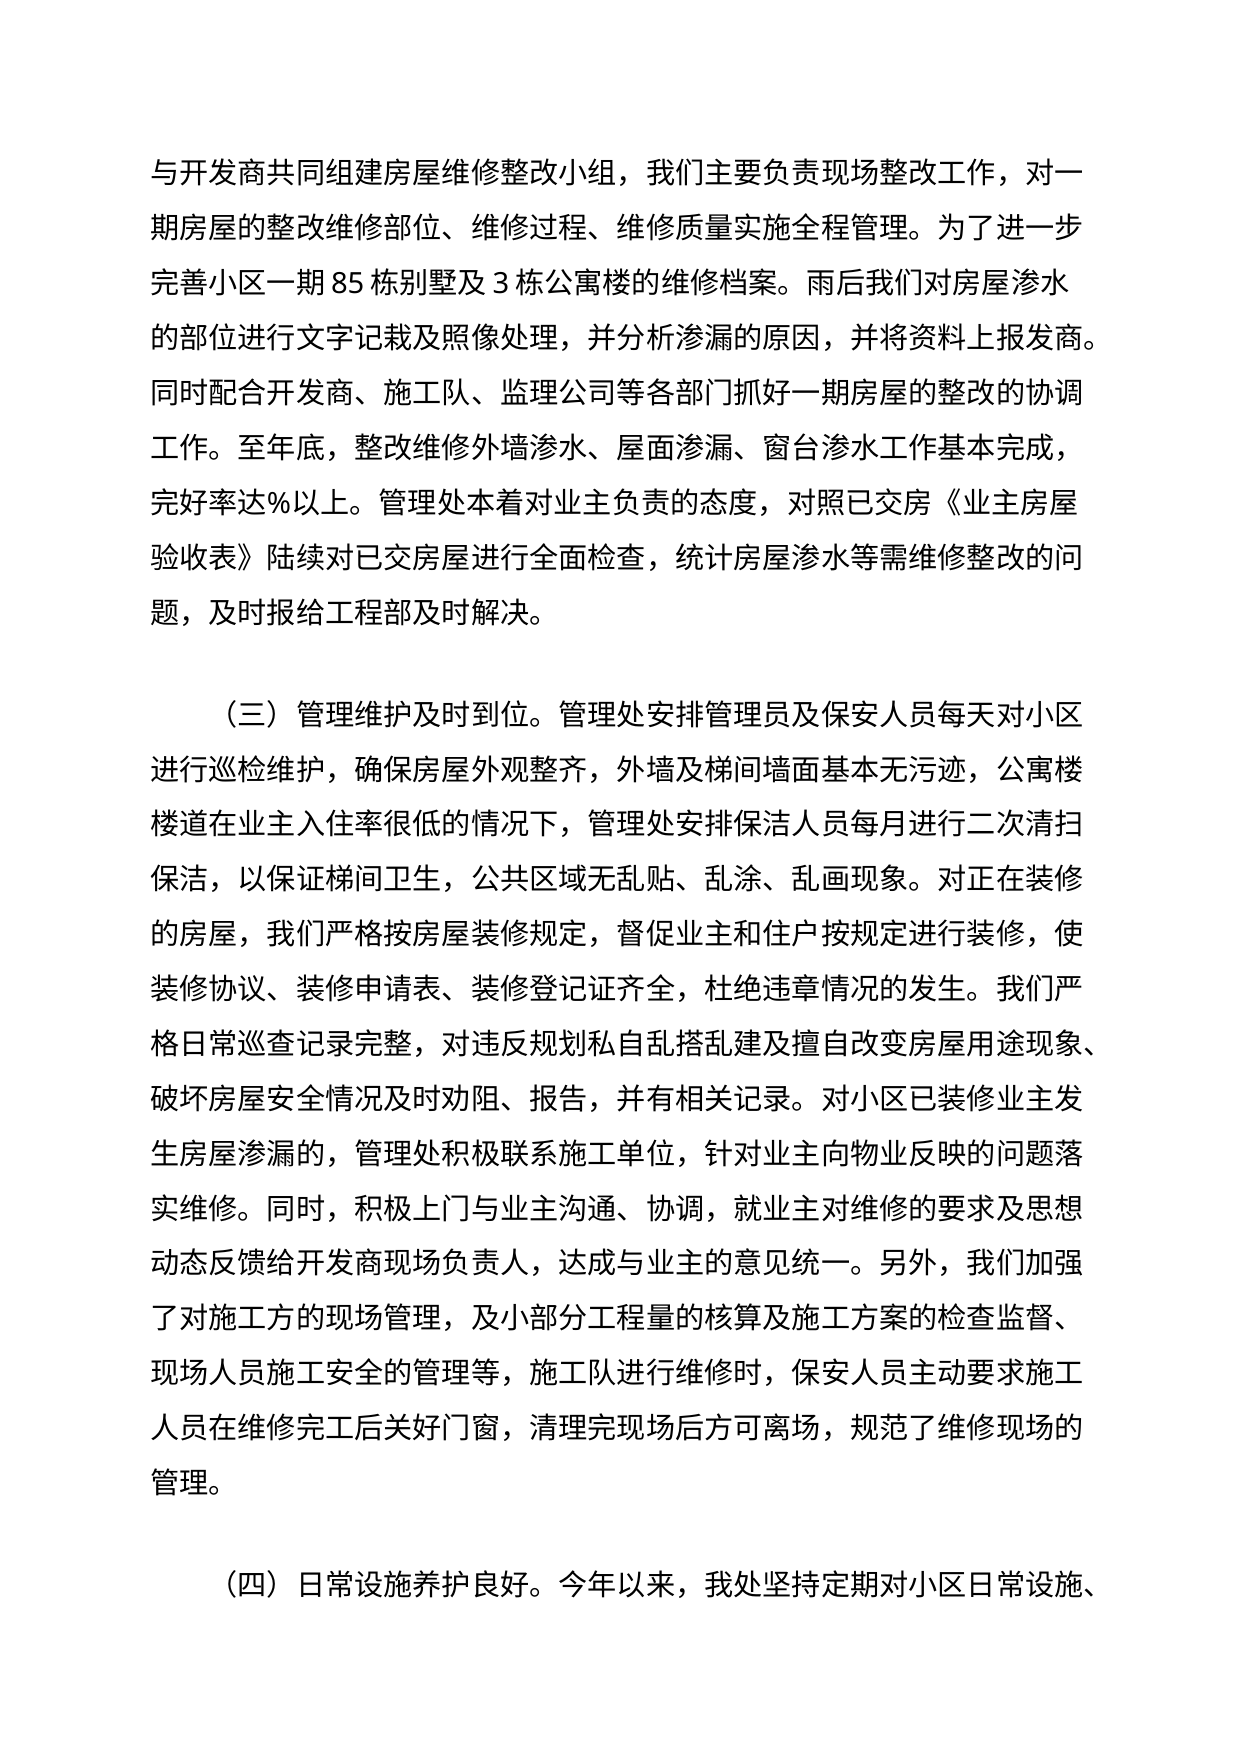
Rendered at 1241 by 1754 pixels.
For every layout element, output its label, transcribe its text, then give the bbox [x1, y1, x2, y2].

text （三）管理维护及时到位。管理处安排管理员及保安人员每天对小区进行巡检维护，确保房屋外观整齐，外墙及梯间墙面基本无污迹，公寓楼楼道在业主入住率很低的情况下，管理处安排保洁人员每月进行二次清扫保洁，以保证梯间卫生，公共区域无乱贴、乱涂、乱画现象。对正在装修的房屋，我们严格按房屋装修规定，督促业主和住户按规定进行装修，使装修协议、装修申请表、装修登记证齐全，杜绝违章情况的发生。我们严格日常巡查记录完整，对违反规划私自乱搭乱建及擅自改变房屋用途现象、破坏房屋安全情况及时劝阻、报告，并有相关记录。对小区已装修业主发生房屋渗漏的，管理处积极联系施工单位，针对业主向物业反映的问题落实维修。同时，积极上门与业主沟通、协调，就业主对维修的要求及思想动态反馈给开发商现场负责人，达成与业主的意见统一。另外，我们加强了对施工方的现场管理，及小部分工程量的核算及施工方案的检查监督、现场人员施工安全的管理等，施工队进行维修时，保安人员主动要求施工人员在维修完工后关好门窗，清理完现场后方可离场，规范了维修现场的管理。 [150, 691, 1090, 1502]
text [150, 1561, 1090, 1604]
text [150, 150, 1090, 632]
